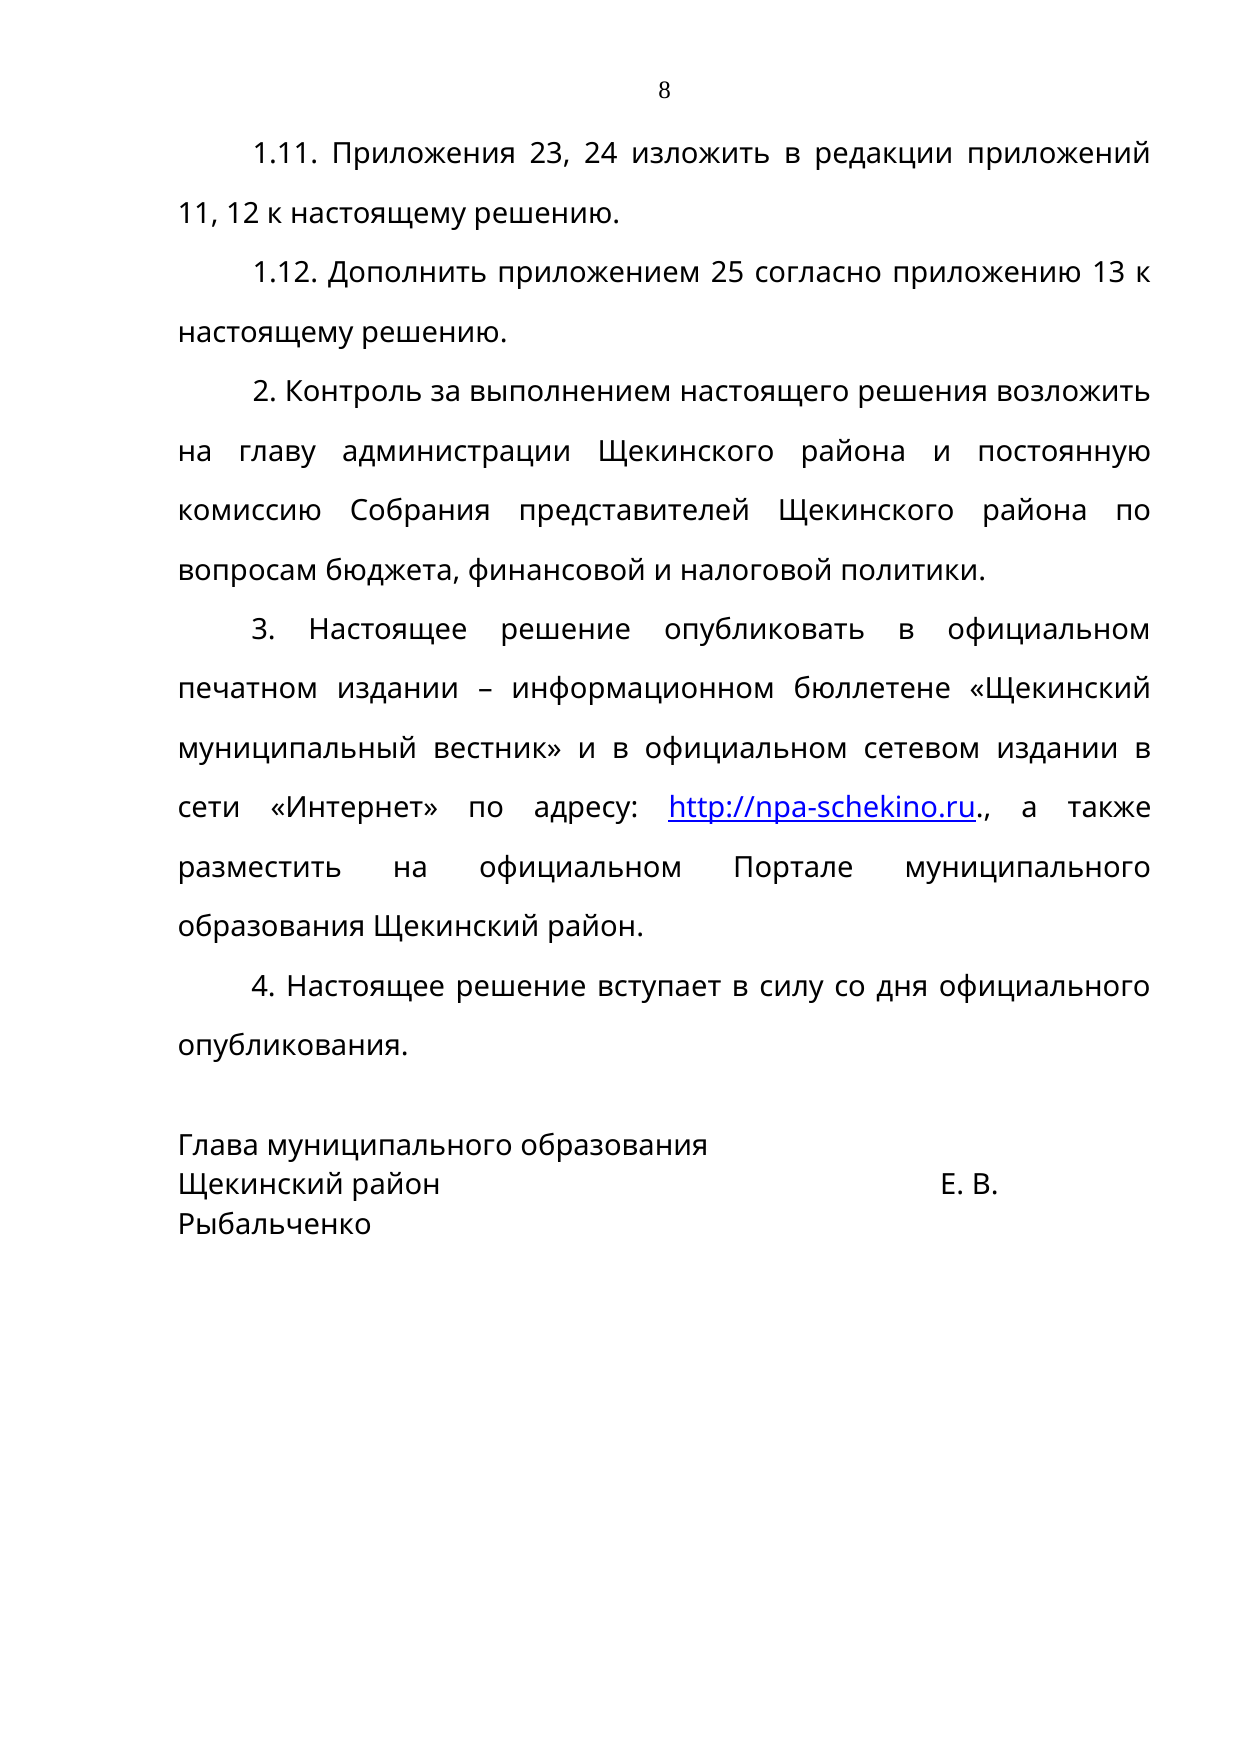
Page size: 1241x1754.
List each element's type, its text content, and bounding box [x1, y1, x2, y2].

text Щекинский район Е. В. Рыбальченко [177, 1163, 1152, 1243]
text 2. Контроль за выполнением настоящего решения возложить на главу администрации Щекинского района и постоянную комиссию Собрания представителей Щекинского района по вопросам бюджета, финансовой и налоговой политики. [177, 370, 1152, 588]
text 3. Настоящее решение опубликовать в официальном печатном издании – информационном бюллетене «Щекинский муниципальный вестник» и в официальном сетевом издании в сети «Интернет» по адресу: http://npa-schekino.ru., а также разместить на официальном Портале муниципального образования Щекинский район. [177, 608, 1152, 945]
text 1.11. Приложения 23, 24 изложить в редакции приложений 11, 12 к настоящему решению. [177, 132, 1152, 232]
text 1.12. Дополнить приложением 25 согласно приложению 13 к настоящему решению. [177, 251, 1152, 351]
text 4. Настоящее решение вступает в силу со дня официального опубликования. [177, 965, 1152, 1064]
text Глава муниципального образования [177, 1124, 1152, 1163]
